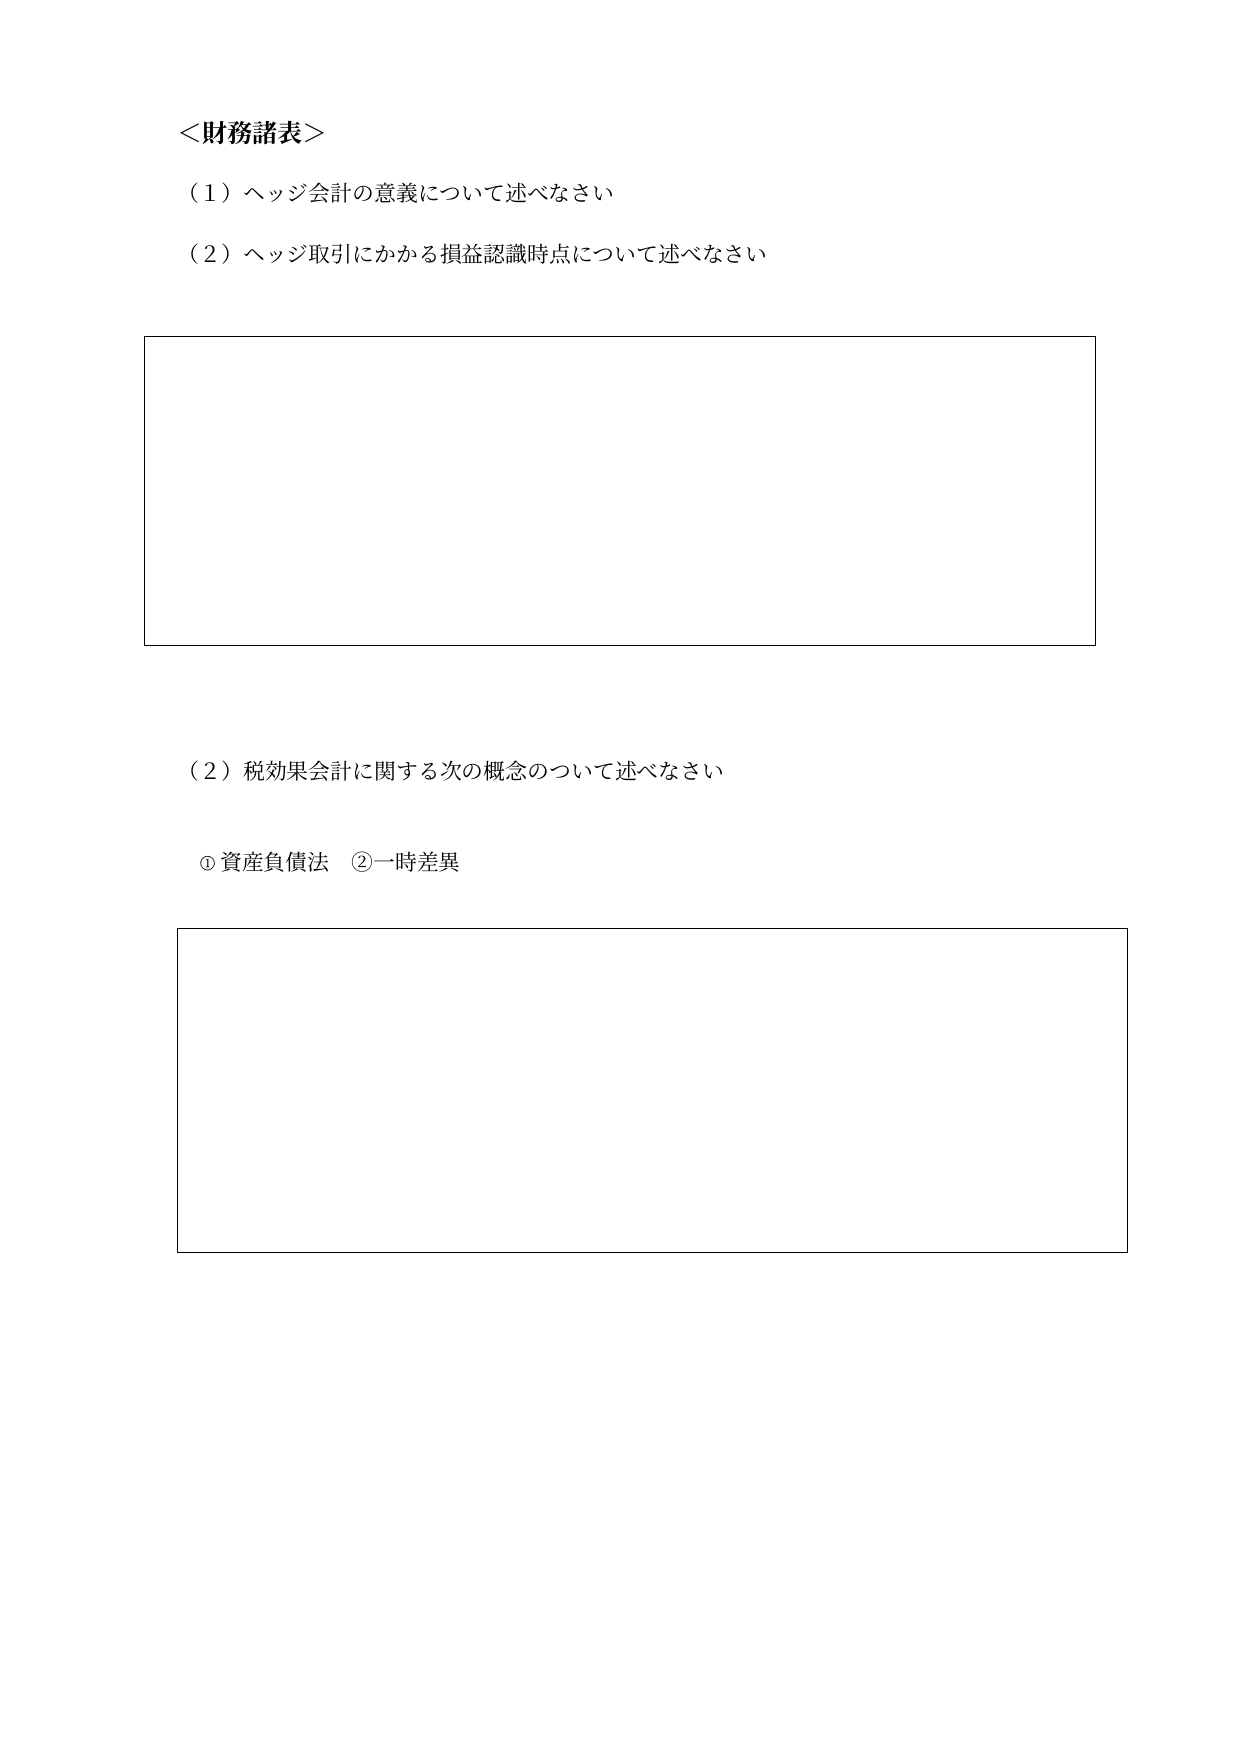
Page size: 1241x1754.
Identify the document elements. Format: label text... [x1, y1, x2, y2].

text （２）ヘッジ取引にかかる損益認識時点について述べなさい [177, 223, 1063, 283]
text （２）税効果会計に関する次の概念のついて述べなさい [177, 740, 1063, 801]
text （１）ヘッジ会計の意義について述べなさい [177, 162, 1063, 223]
text ＜財務諸表＞ [177, 101, 1063, 162]
text ①資産負債法 ②一時差異 [177, 831, 1063, 892]
